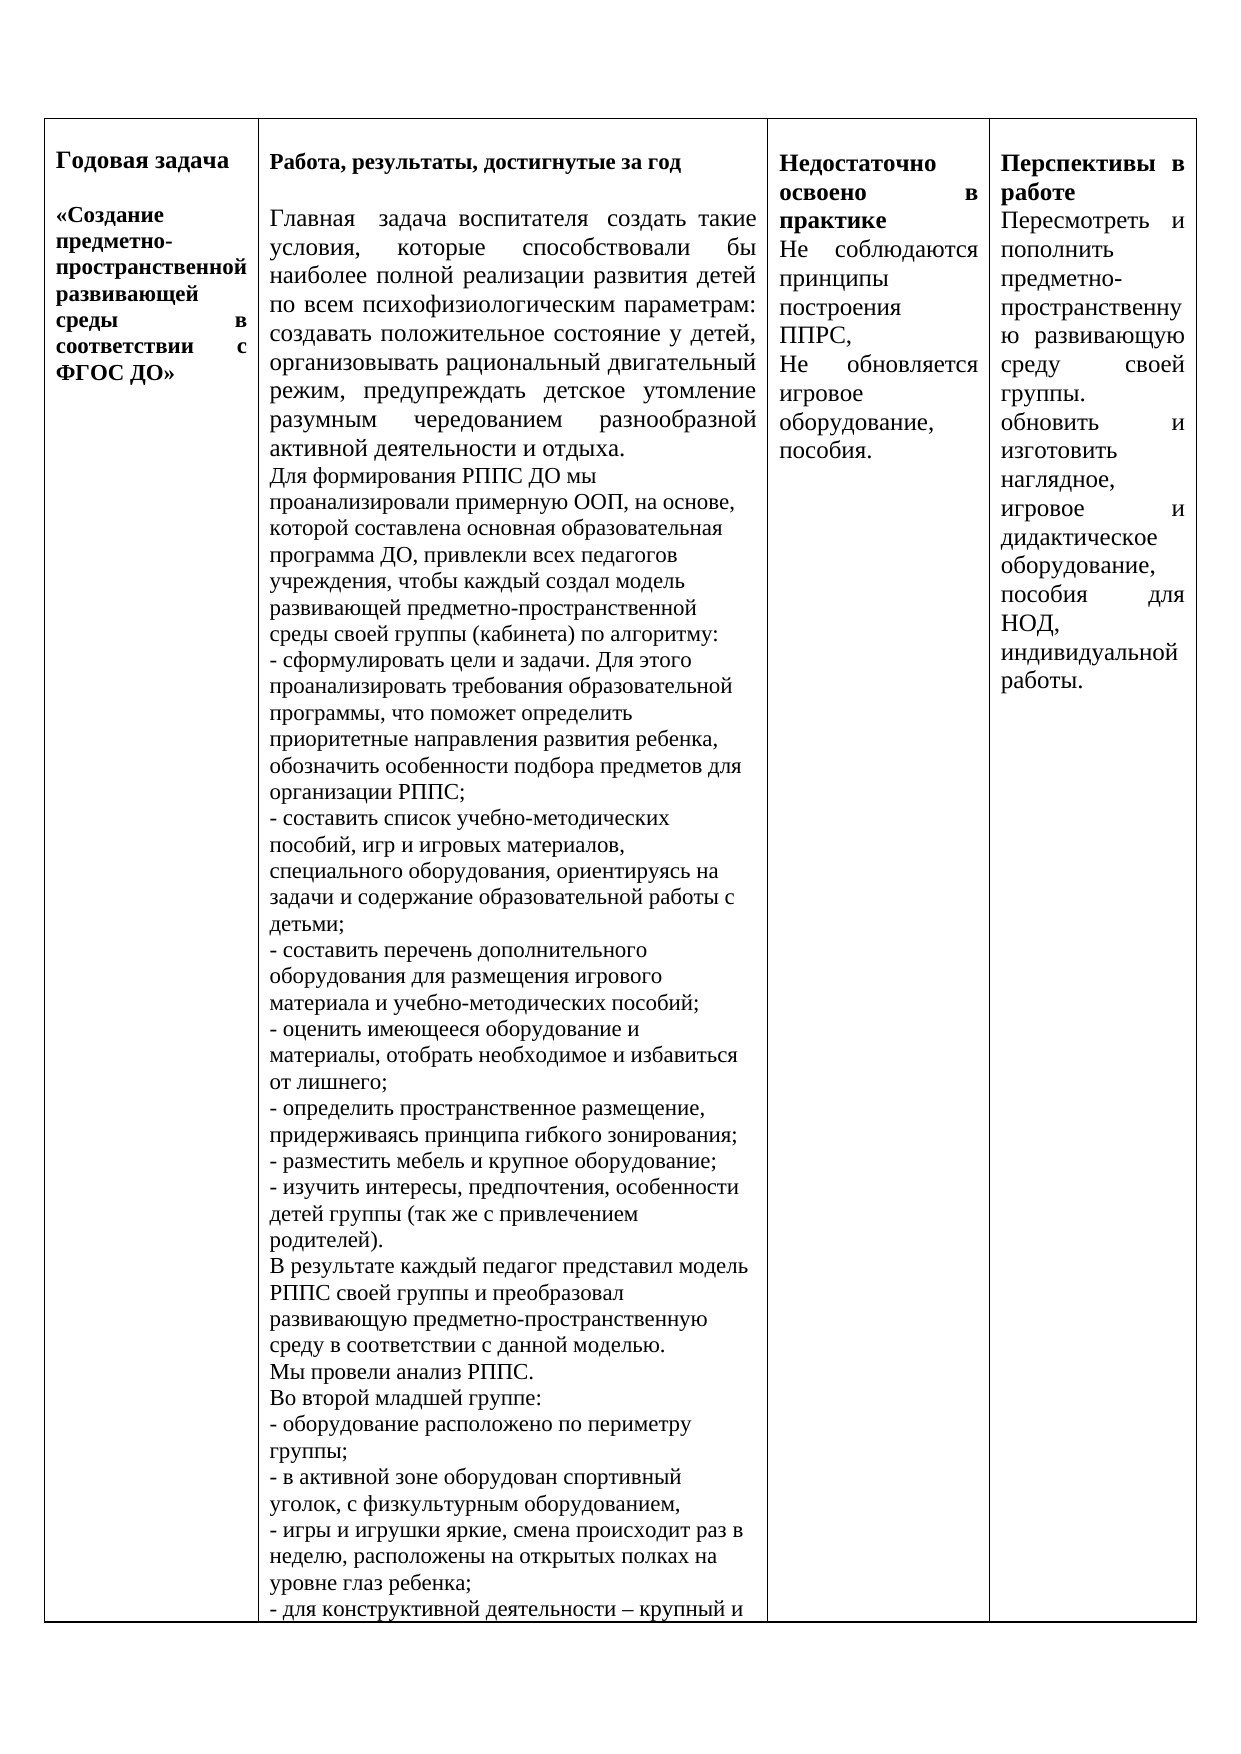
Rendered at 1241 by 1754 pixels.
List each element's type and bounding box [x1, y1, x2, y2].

table_header [45, 119, 258, 1621]
table_header [768, 119, 989, 1621]
table_header [259, 119, 767, 1621]
table_header [990, 119, 1196, 1621]
